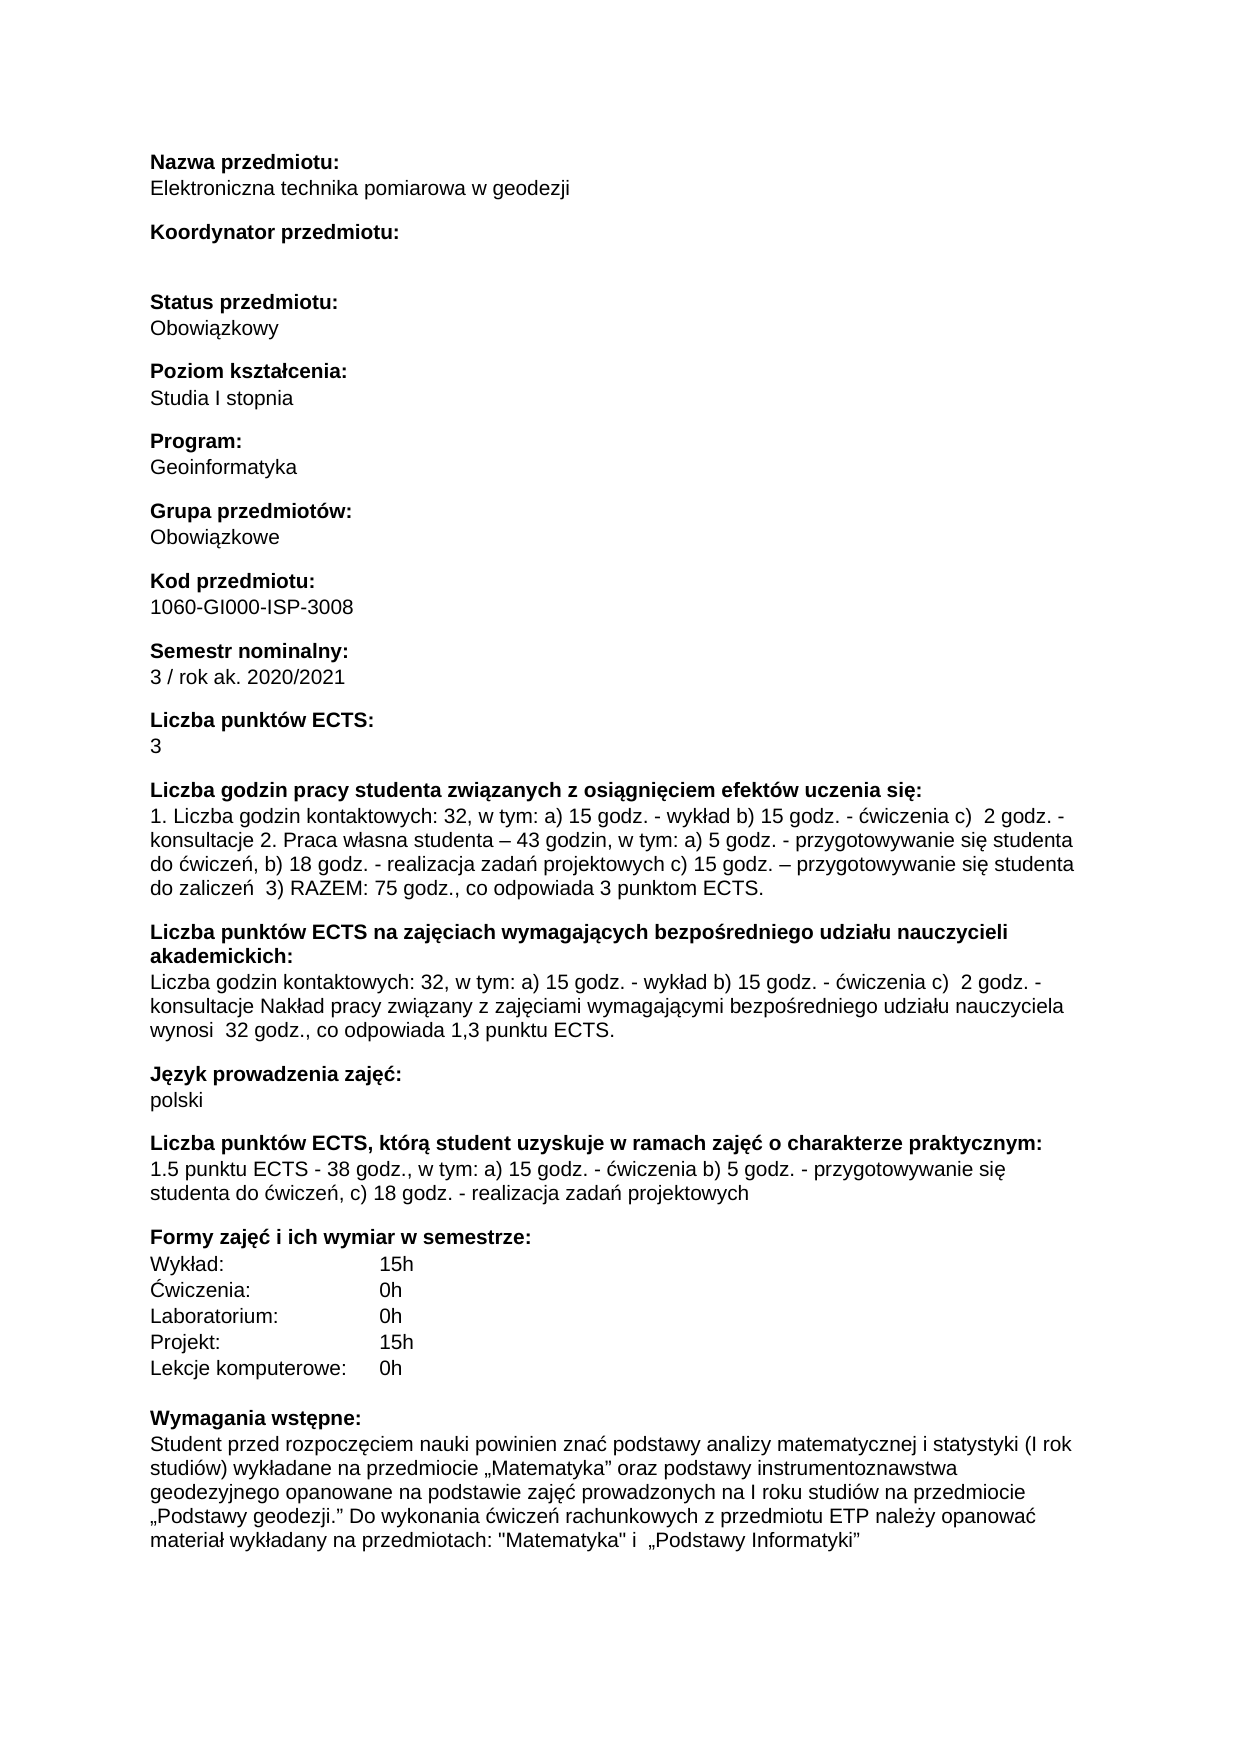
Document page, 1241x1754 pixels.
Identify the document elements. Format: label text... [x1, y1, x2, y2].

text 1060-GI000-ISP-3008 [150, 595, 1090, 619]
text Program: [150, 429, 1090, 453]
text Status przedmiotu: [150, 289, 1090, 313]
text polski [150, 1087, 1090, 1111]
text Obowiązkowy [150, 316, 1090, 339]
text 3 [150, 734, 1090, 758]
text 1.5 punktu ECTS - 38 godz., w tym: a) 15 godz. - ćwiczenia b) 5 godz. - przygotowywanie się studenta do ćwiczeń, c) 18 godz. - realizacja zadań projektowych [150, 1157, 1090, 1205]
text Liczba godzin pracy studenta związanych z osiągnięciem efektów uczenia się: [150, 778, 1090, 802]
text Koordynator przedmiotu: [150, 220, 1090, 244]
table_cell Laboratorium: [140, 1304, 367, 1328]
text Elektroniczna technika pomiarowa w geodezji [150, 176, 1090, 200]
table_header 15h [369, 1252, 597, 1276]
table_cell 15h [369, 1328, 597, 1354]
table_cell Projekt: [140, 1330, 367, 1354]
table_cell Ćwiczenia: [140, 1278, 367, 1302]
text 3 / rok ak. 2020/2021 [150, 664, 1090, 688]
text Studia I stopnia [150, 385, 1090, 409]
text Liczba punktów ECTS: [150, 708, 1090, 732]
text Kod przedmiotu: [150, 569, 1090, 593]
text Semestr nominalny: [150, 638, 1090, 662]
table_cell 0h [369, 1302, 597, 1328]
table_header Wykład: [140, 1252, 367, 1276]
text Wymagania wstępne: [150, 1406, 1090, 1430]
text Liczba godzin kontaktowych: 32, w tym: a) 15 godz. - wykład b) 15 godz. - ćwiczenia c) 2 godz. - konsultacje Nakład pracy związany z zajęciami wymagającymi bezpośredniego udziału nauczyciela wynosi 32 godz., co odpowiada 1,3 punktu ECTS. [150, 970, 1090, 1042]
text 1. Liczba godzin kontaktowych: 32, w tym: a) 15 godz. - wykład b) 15 godz. - ćwiczenia c) 2 godz. - konsultacje 2. Praca własna studenta – 43 godzin, w tym: a) 5 godz. - przygotowywanie się studenta do ćwiczeń, b) 18 godz. - realizacja zadań projektowych c) 15 godz. – przygotowywanie się studenta do zaliczeń 3) RAZEM: 75 godz., co odpowiada 3 punktom ECTS. [150, 804, 1090, 900]
text Formy zajęć i ich wymiar w semestrze: [150, 1225, 1090, 1249]
text Grupa przedmiotów: [150, 499, 1090, 523]
table_cell Lekcje komputerowe: [140, 1356, 367, 1380]
text Liczba punktów ECTS na zajęciach wymagających bezpośredniego udziału nauczycieli akademickich: [150, 920, 1090, 968]
text Poziom kształcenia: [150, 359, 1090, 383]
text Nazwa przedmiotu: [150, 150, 1090, 174]
table_cell 0h [369, 1276, 597, 1302]
text Obowiązkowe [150, 525, 1090, 549]
text Język prowadzenia zajęć: [150, 1061, 1090, 1085]
text Liczba punktów ECTS, którą student uzyskuje w ramach zajęć o charakterze praktycznym: [150, 1131, 1090, 1155]
text Student przed rozpoczęciem nauki powinien znać podstawy analizy matematycznej i statystyki (I rok studiów) wykładane na przedmiocie „Matematyka” oraz podstawy instrumentoznawstwa geodezyjnego opanowane na podstawie zajęć prowadzonych na I roku studiów na przedmiocie „Podstawy geodezji.” Do wykonania ćwiczeń rachunkowych z przedmiotu ETP należy opanować materiał wykładany na przedmiotach: "Matematyka" i „Podstawy Informatyki” [150, 1432, 1090, 1552]
table_cell 0h [369, 1354, 597, 1380]
text Geoinformatyka [150, 455, 1090, 479]
